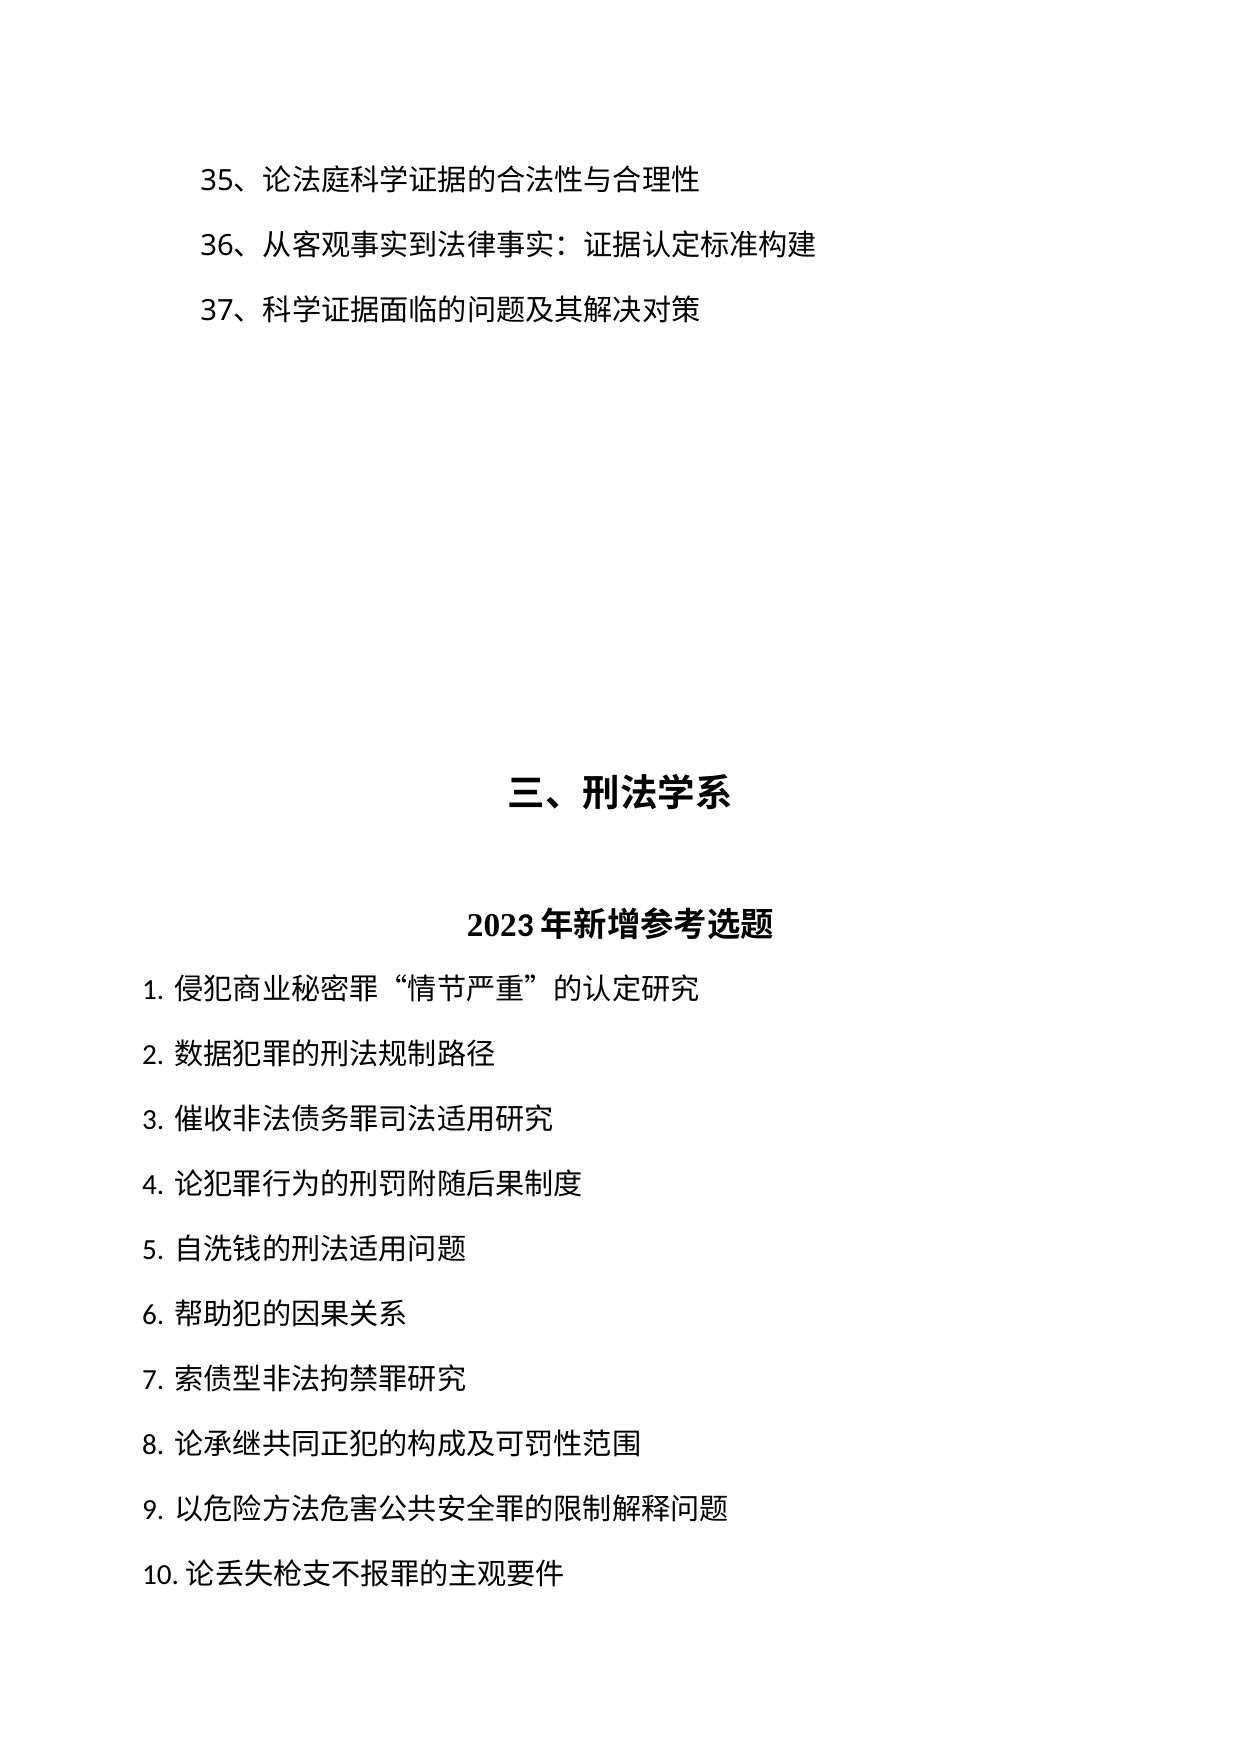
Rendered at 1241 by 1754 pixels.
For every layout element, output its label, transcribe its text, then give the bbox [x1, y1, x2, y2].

text 36、从客观事实到法律事实：证据认定标准构建 [142, 211, 1098, 276]
list 催收非法债务罪司法适用研究 [142, 1084, 1098, 1149]
list 论承继共同正犯的构成及可罚性范围 [142, 1409, 1098, 1474]
list 侵犯商业秘密罪“情节严重”的认定研究 [142, 954, 1098, 1019]
text 2023年新增参考选题 [142, 889, 1098, 954]
list 论犯罪行为的刑罚附随后果制度 [142, 1149, 1098, 1214]
list 以危险方法危害公共安全罪的限制解释问题 [142, 1474, 1098, 1539]
text 35、论法庭科学证据的合法性与合理性 [142, 146, 1098, 211]
list 自洗钱的刑法适用问题 [142, 1214, 1098, 1279]
list 数据犯罪的刑法规制路径 [142, 1019, 1098, 1084]
text 37、科学证据面临的问题及其解决对策 [142, 276, 1098, 341]
list 论丢失枪支不报罪的主观要件 [142, 1539, 1098, 1604]
list 帮助犯的因果关系 [142, 1279, 1098, 1344]
subtitle 三、刑法学系 [142, 758, 1098, 823]
list 索债型非法拘禁罪研究 [142, 1344, 1098, 1409]
